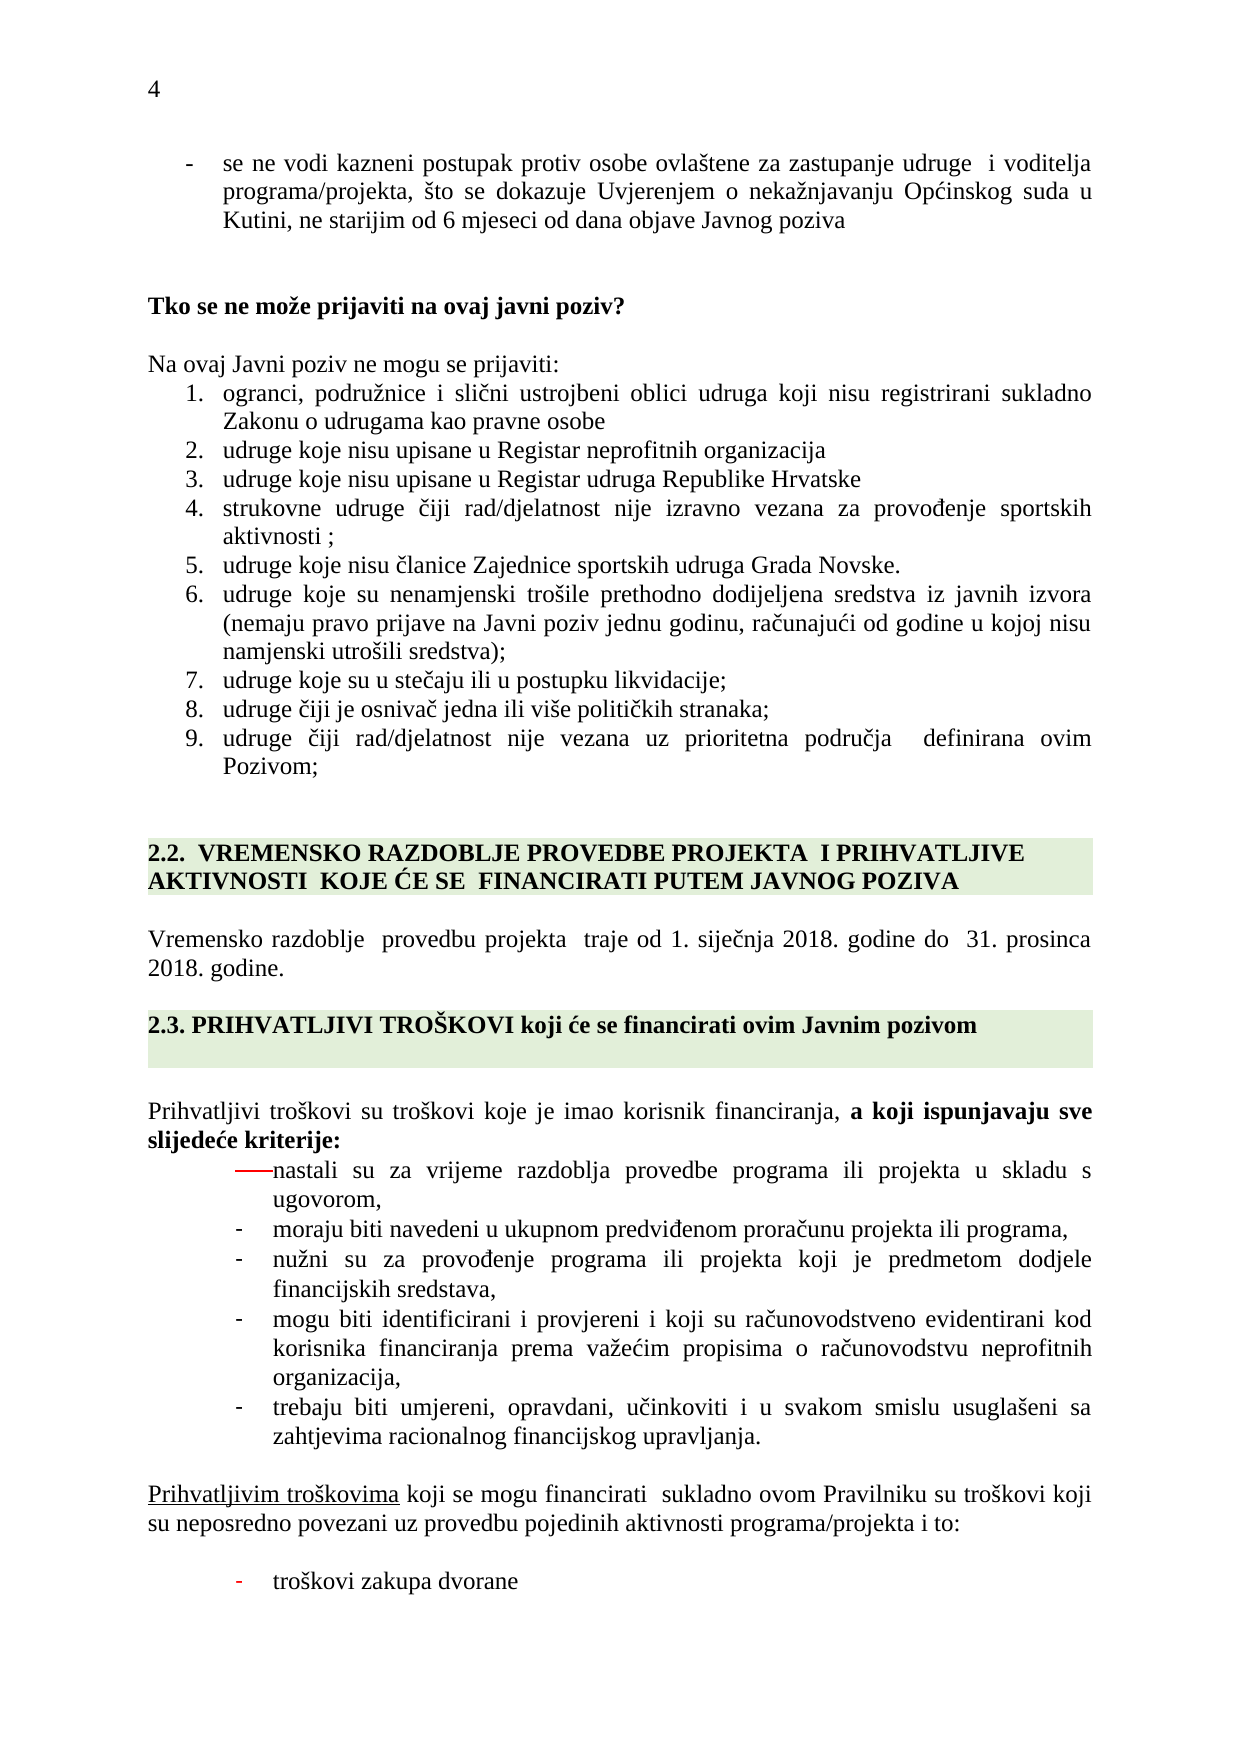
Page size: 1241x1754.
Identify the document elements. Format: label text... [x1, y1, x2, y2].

list udruge koje nisu upisane u Registar udruga Republike Hrvatske [185, 464, 1093, 493]
text Na ovaj Javni poziv ne mogu se prijaviti: [148, 349, 1093, 378]
text Tko se ne može prijaviti na ovaj javni poziv? [148, 291, 1093, 320]
list udruge koje su u stečaju ili u postupku likvidacije; [185, 665, 1093, 694]
list udruge koje su nenamjenski trošile prethodno dodijeljena sredstva iz javnih izvora (nemaju pravo prijave na Javni poziv jednu godinu, računajući od godine u kojoj nisu namjenski utrošili sredstva); [185, 579, 1093, 665]
list udruge koje nisu upisane u Registar neprofitnih organizacija [185, 435, 1093, 464]
list se ne vodi kazneni postupak protiv osobe ovlaštene za zastupanje udruge i voditelja programa/projekta, što se dokazuje Uvjerenjem o nekažnjavanju Općinskog suda u Kutini, ne starijim od 6 mjeseci od dana objave Javnog poziva [185, 148, 1093, 234]
list ogranci, podružnice i slični ustrojbeni oblici udruga koji nisu registrirani sukladno Zakonu o udrugama kao pravne osobe [185, 378, 1093, 435]
text 2.3. PRIHVATLJIVI TROŠKOVI koji će se financirati ovim Javnim pozivom [148, 1010, 1093, 1039]
list strukovne udruge čiji rad/djelatnost nije izravno vezana za provođenje sportskih aktivnosti ; [185, 493, 1093, 550]
list troškovi zakupa dvorane [235, 1565, 1093, 1596]
list udruge koje nisu članice Zajednice sportskih udruga Grada Novske. [185, 550, 1093, 579]
list mogu biti identificirani i provjereni i koji su računovodstveno evidentirani kod korisnika financiranja prema važećim propisima o računovodstvu neprofitnih organizacija, [235, 1303, 1093, 1391]
text Vremensko razdoblje provedbu projekta traje od 1. siječnja 2018. godine do 31. prosinca 2018. godine. [148, 924, 1093, 981]
list nastali su za vrijeme razdoblja provedbe programa ili projekta u skladu s ugovorom, [235, 1154, 1093, 1213]
list udruge čiji rad/djelatnost nije vezana uz prioritetna područja definirana ovim Pozivom; [185, 723, 1093, 780]
text Prihvatljivim troškovima koji se mogu financirati sukladno ovom Pravilniku su troškovi koji su neposredno povezani uz provedbu pojedinih aktivnosti programa/projekta i to: [148, 1479, 1093, 1536]
list nužni su za provođenje programa ili projekta koji je predmetom dodjele financijskih sredstava, [235, 1244, 1093, 1303]
list trebaju biti umjereni, opravdani, učinkoviti i u svakom smislu usuglašeni sa zahtjevima racionalnog financijskog upravljanja. [235, 1391, 1093, 1450]
list moraju biti navedeni u ukupnom predviđenom proračunu projekta ili programa, [235, 1213, 1093, 1244]
list udruge čiji je osnivač jedna ili više političkih stranaka; [185, 694, 1093, 723]
text 2.2. VREMENSKO RAZDOBLJE PROVEDBE PROJEKTA I PRIHVATLJIVE AKTIVNOSTI KOJE ĆE SE FINANCIRATI PUTEM JAVNOG POZIVA [148, 838, 1093, 895]
text Prihvatljivi troškovi su troškovi koje je imao korisnik financiranja, a koji ispunjavaju sve slijedeće kriterije: [148, 1096, 1093, 1154]
